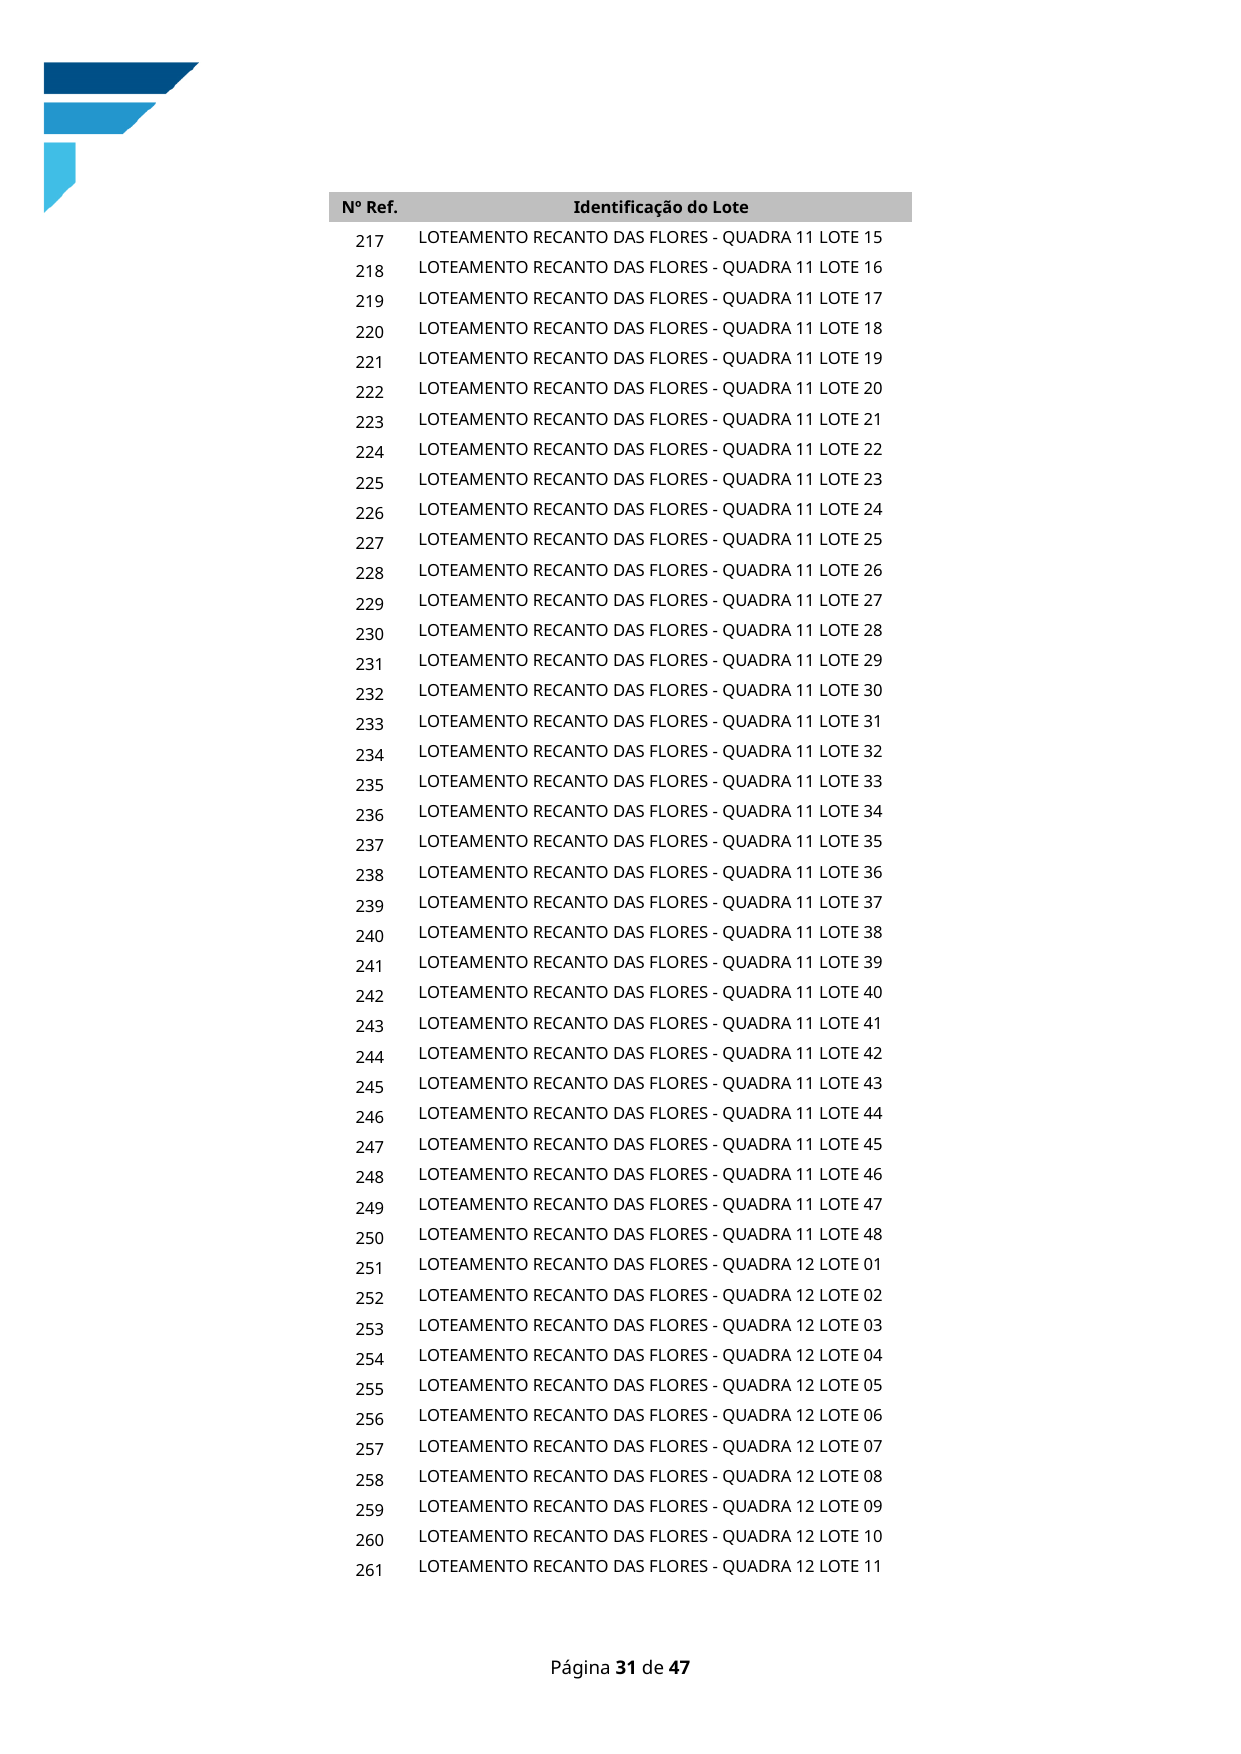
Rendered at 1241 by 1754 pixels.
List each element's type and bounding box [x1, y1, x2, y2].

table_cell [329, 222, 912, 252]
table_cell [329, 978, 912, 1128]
picture [25, 31, 212, 227]
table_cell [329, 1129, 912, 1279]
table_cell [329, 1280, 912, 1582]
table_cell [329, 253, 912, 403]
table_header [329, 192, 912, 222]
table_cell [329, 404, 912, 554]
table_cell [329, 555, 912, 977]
